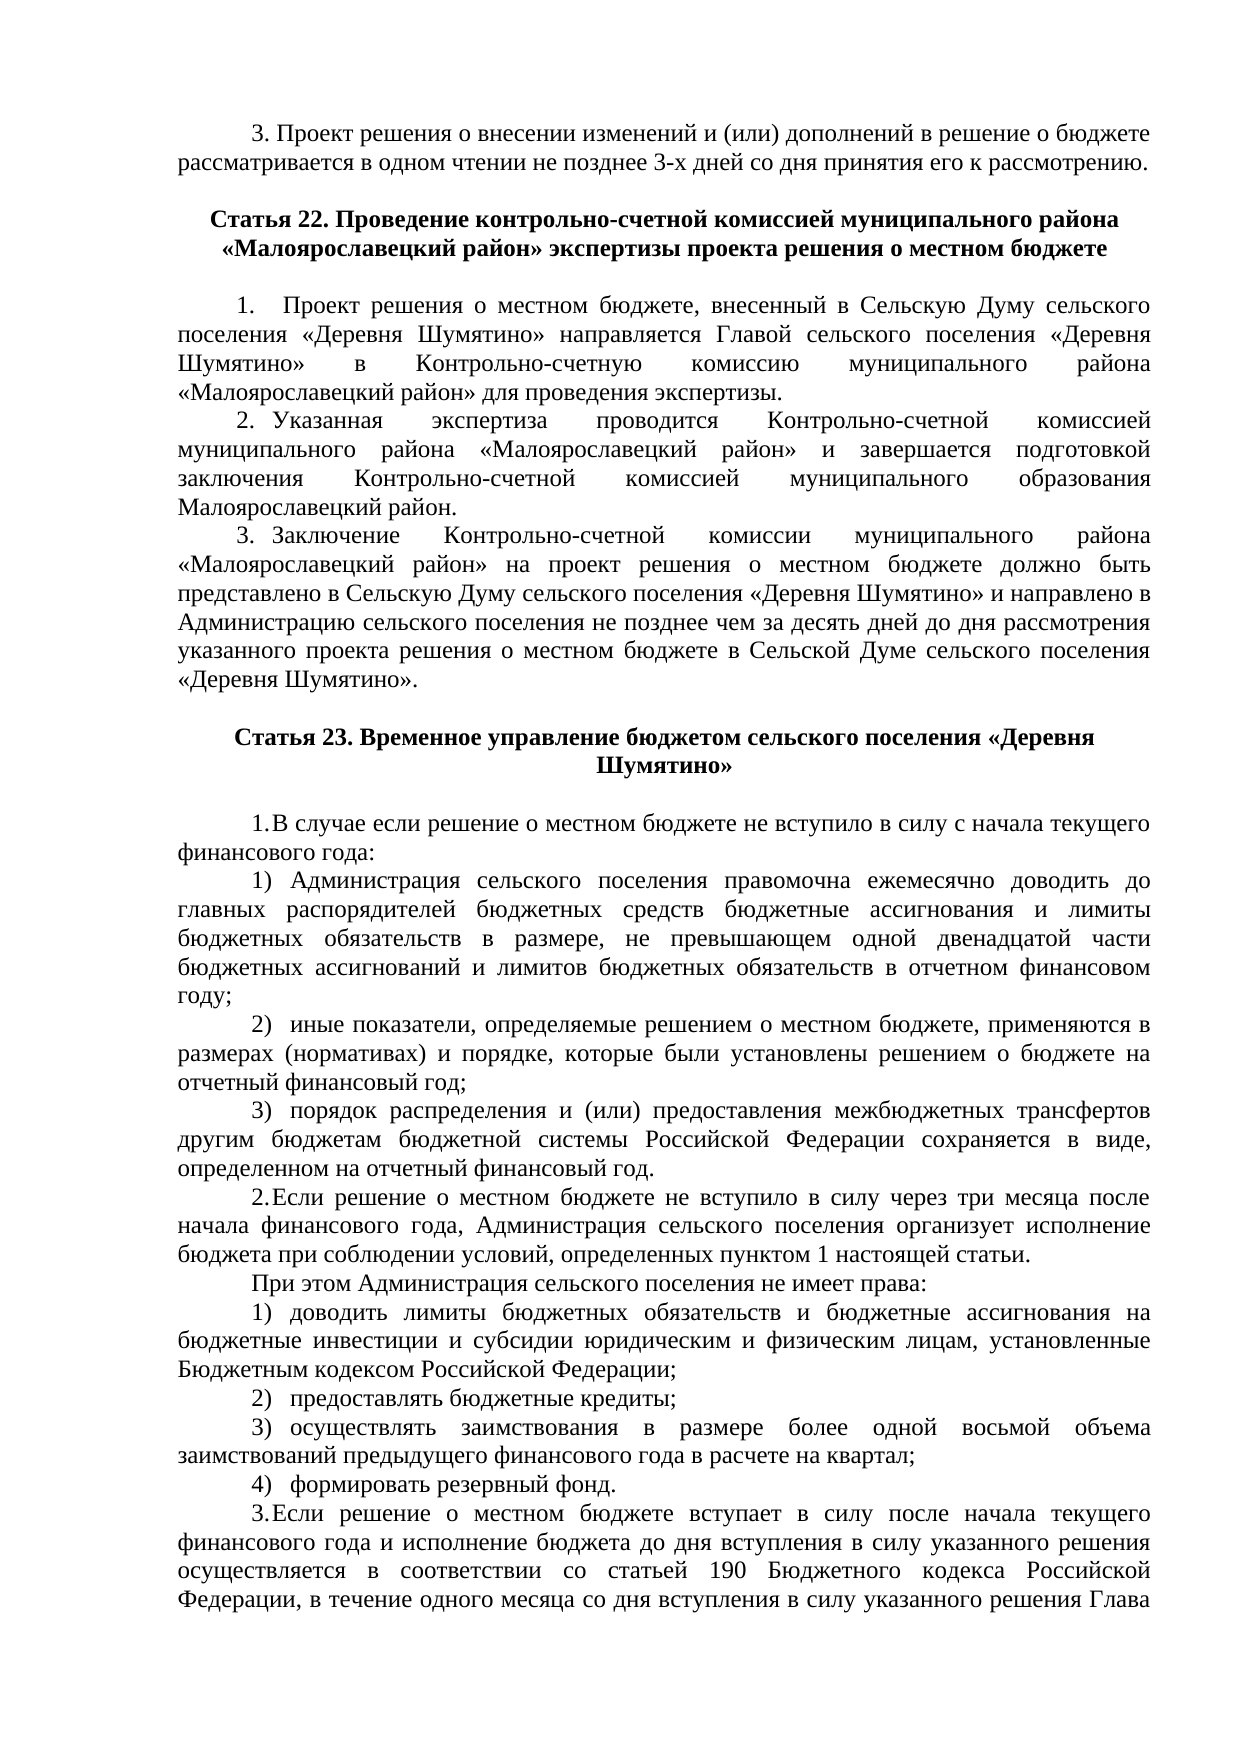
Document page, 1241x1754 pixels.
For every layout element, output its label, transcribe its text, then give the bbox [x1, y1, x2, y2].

list осуществлять заимствования в размере более одной восьмой объема заимствований предыдущего финансового года в расчете на квартал; [177, 1412, 1152, 1469]
text Статья 22. Проведение контрольно-счетной комиссией муниципального района «Малоярославецкий район» экспертизы проекта решения о местном бюджете [177, 204, 1152, 262]
list Проект решения о местном бюджете, внесенный в Сельскую Думу сельского поселения «Деревня Шумятино» направляется Главой сельского поселения «Деревня Шумятино» в Контрольно-счетную комиссию муниципального района «Малоярославецкий район» для проведения экспертизы. [177, 291, 1152, 406]
list В случае если решение о местном бюджете не вступило в силу с начала текущего финансового года: [177, 808, 1152, 866]
list Если решение о местном бюджете не вступило в силу через три месяца после начала финансового года, Администрация сельского поселения организует исполнение бюджета при соблюдении условий, определенных пунктом 1 настоящей статьи. [177, 1182, 1152, 1268]
list Администрация сельского поселения правомочна ежемесячно доводить до главных распорядителей бюджетных средств бюджетные ассигнования и лимиты бюджетных обязательств в размере, не превышающем одной двенадцатой части бюджетных ассигнований и лимитов бюджетных обязательств в отчетном финансовом году; [177, 866, 1152, 1009]
list Указанная экспертиза проводится Контрольно-счетной комиссией муниципального района «Малоярославецкий район» и завершается подготовкой заключения Контрольно-счетной комиссией муниципального образования Малоярославецкий район. [177, 406, 1152, 521]
list Заключение Контрольно-счетной комиссии муниципального района «Малоярославецкий район» на проект решения о местном бюджете должно быть представлено в Сельскую Думу сельского поселения «Деревня Шумятино» и направлено в Администрацию сельского поселения не позднее чем за десять дней до дня рассмотрения указанного проекта решения о местном бюджете в Сельской Думе сельского поселения «Деревня Шумятино». [177, 521, 1152, 693]
list предоставлять бюджетные кредиты; [177, 1383, 1152, 1412]
list порядок распределения и (или) предоставления межбюджетных трансфертов другим бюджетам бюджетной системы Российской Федерации сохраняется в виде, определенном на отчетный финансовый год. [177, 1096, 1152, 1182]
list формировать резервный фонд. [177, 1469, 1152, 1498]
list иные показатели, определяемые решением о местном бюджете, применяются в размерах (нормативах) и порядке, которые были установлены решением о бюджете на отчетный финансовый год; [177, 1009, 1152, 1096]
text Статья 23. Временное управление бюджетом сельского поселения «Деревня Шумятино» [177, 722, 1152, 779]
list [177, 1498, 1152, 1613]
text При этом Администрация сельского поселения не имеет права: [177, 1268, 1152, 1297]
text 3. Проект решения о внесении изменений и (или) дополнений в решение о бюджете рассматривается в одном чтении не позднее 3-х дней со дня принятия его к рассмотрению. [177, 118, 1152, 176]
list доводить лимиты бюджетных обязательств и бюджетные ассигнования на бюджетные инвестиции и субсидии юридическим и физическим лицам, установленные Бюджетным кодексом Российской Федерации; [177, 1297, 1152, 1383]
